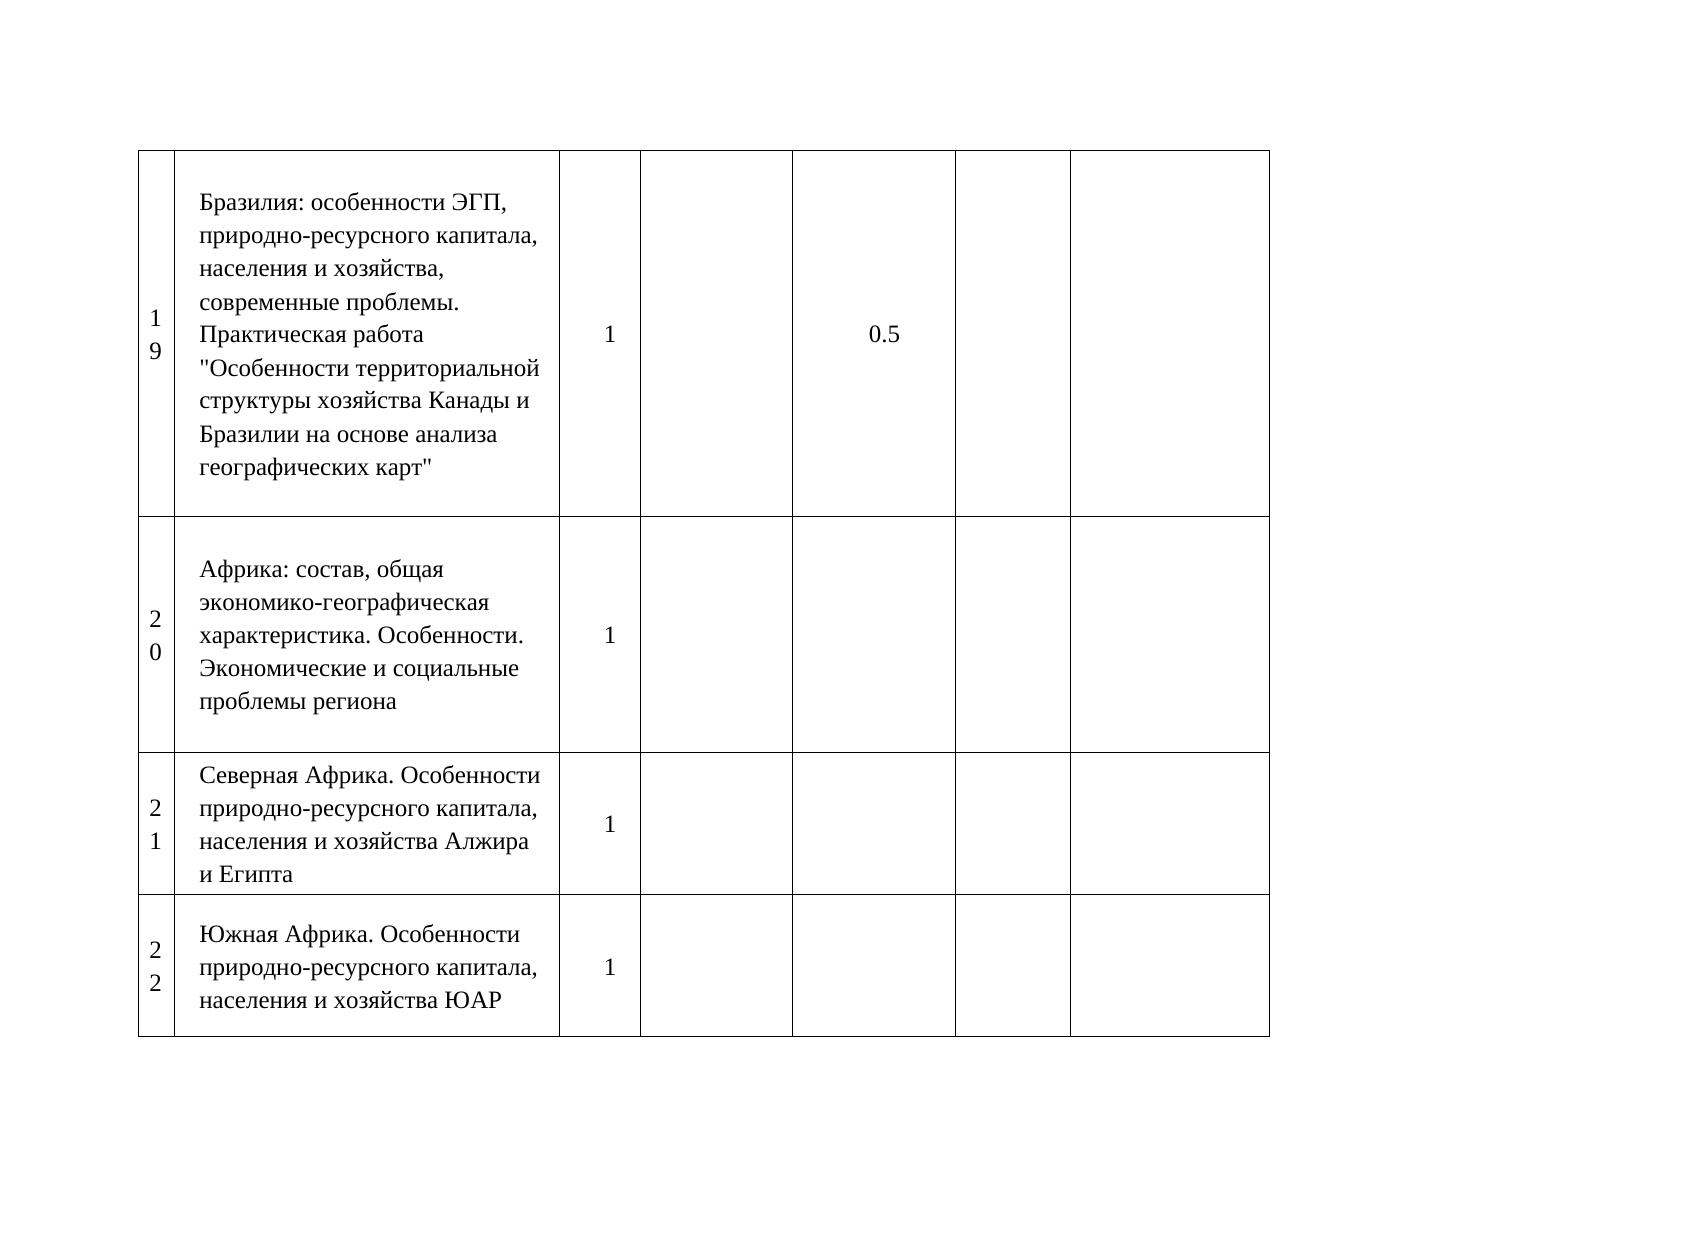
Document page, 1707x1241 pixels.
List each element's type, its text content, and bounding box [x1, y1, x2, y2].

table_cell [956, 517, 1070, 752]
table_cell [793, 895, 955, 1036]
table_cell 1 [560, 753, 640, 894]
table_cell 1 [560, 151, 640, 516]
table_cell Африка: состав, общая экономико-географическая характеристика. Особенности. Экономические и социальные проблемы региона [175, 517, 559, 752]
table_cell [1071, 753, 1269, 894]
table_cell [1071, 517, 1269, 752]
table_cell [793, 517, 955, 752]
table_cell [956, 895, 1070, 1036]
table_cell [1071, 895, 1269, 1036]
table_cell [956, 151, 1070, 516]
table_cell 19 [139, 151, 174, 516]
table_cell Бразилия: особенности ЭГП, природно-ресурсного капитала, населения и хозяйства, современные проблемы. Практическая работа "Особенности территориальной структуры хозяйства Канады и Бразилии на основе анализа географических карт" [175, 151, 559, 516]
table_cell [641, 517, 792, 752]
table_cell 1 [560, 517, 640, 752]
table_cell 1 [560, 895, 640, 1036]
table_cell [641, 151, 792, 516]
table_cell 21 [139, 753, 174, 894]
table_cell [641, 895, 792, 1036]
table_cell 22 [139, 895, 174, 1036]
table_cell [1071, 151, 1269, 516]
table_cell 0.5 [793, 151, 955, 516]
table_cell [641, 753, 792, 894]
table_cell Северная Африка. Особенности природно-ресурсного капитала, населения и хозяйства Алжира и Египта [175, 753, 559, 894]
table_cell [956, 753, 1070, 894]
table_cell [793, 753, 955, 894]
table_cell 20 [139, 517, 174, 752]
table_cell Южная Африка. Особенности природно-ресурсного капитала, населения и хозяйства ЮАР [175, 895, 559, 1036]
